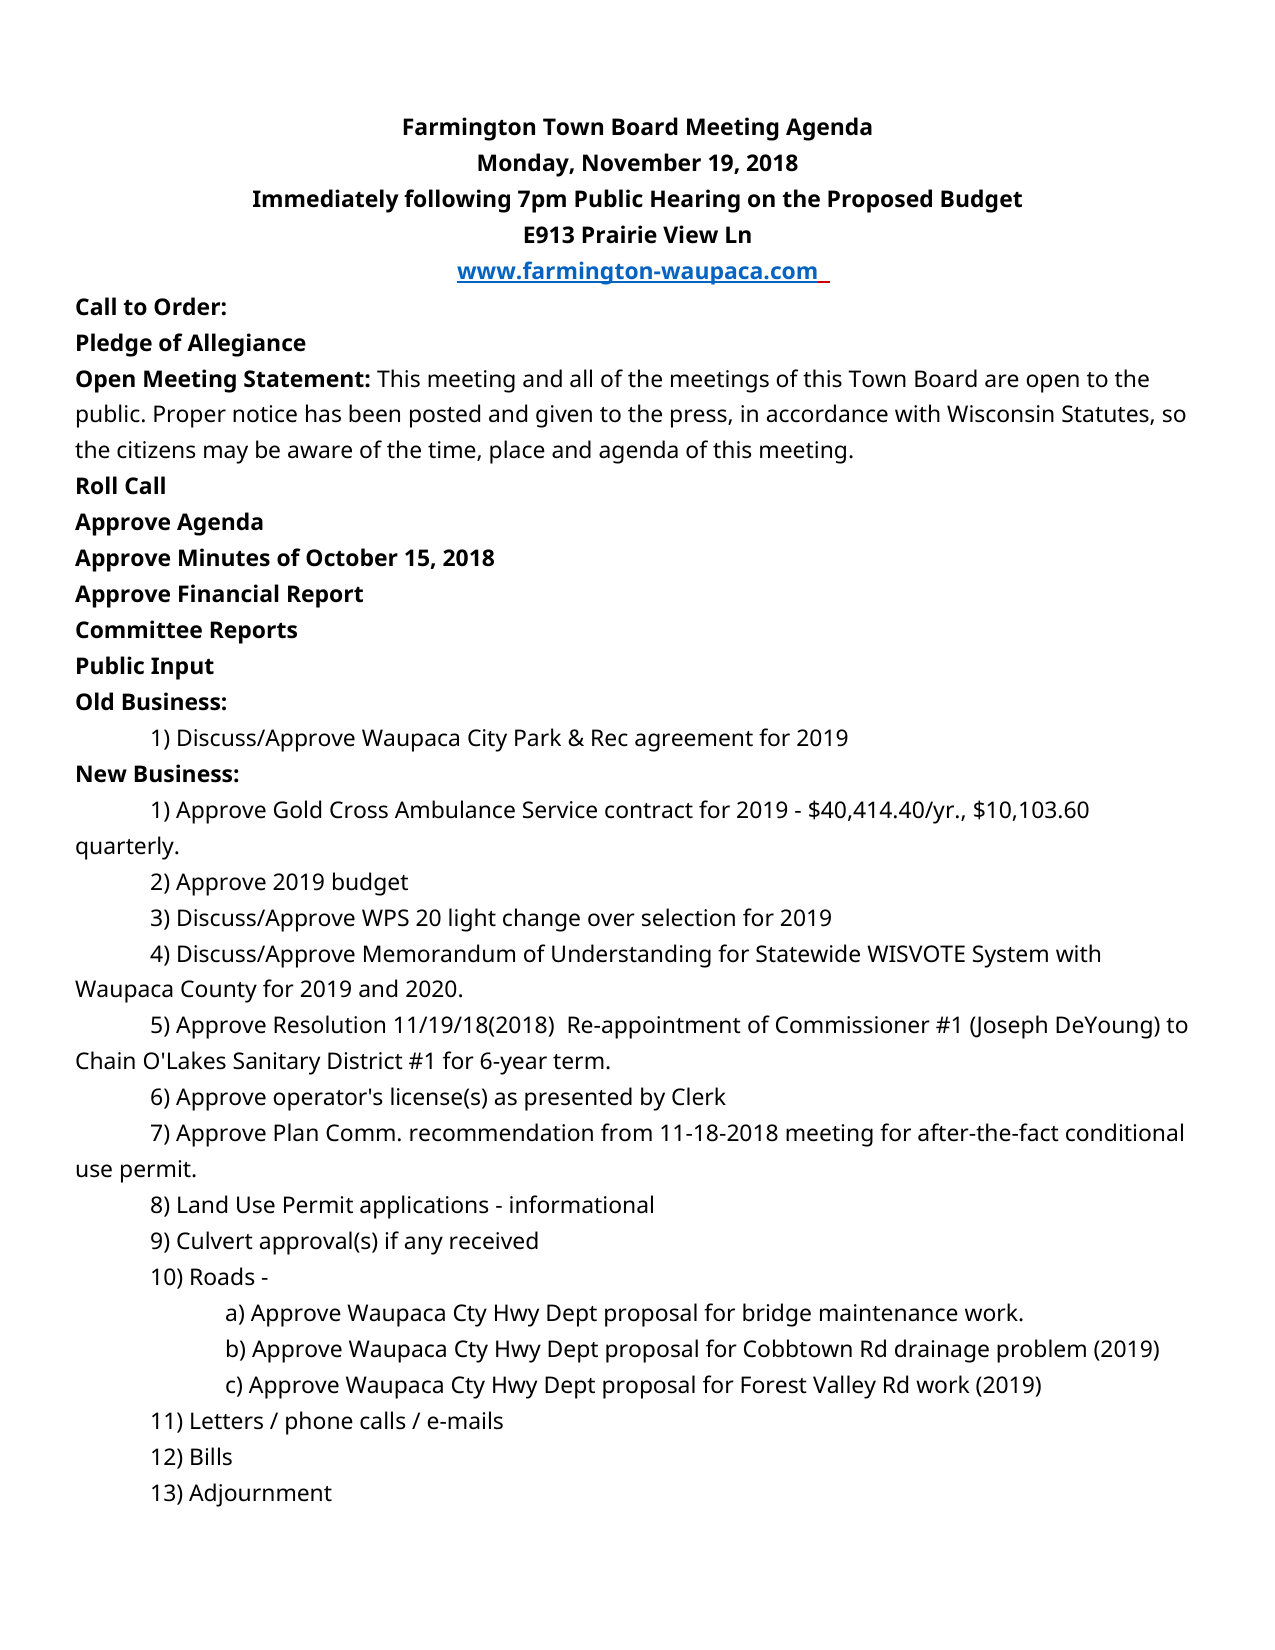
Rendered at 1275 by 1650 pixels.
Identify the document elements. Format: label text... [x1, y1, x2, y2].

text Farmington Town Board Meeting Agenda [75, 111, 1200, 142]
text 6) Approve operator's license(s) as presented by Clerk [75, 1081, 1200, 1112]
text 5) Approve Resolution 11/19/18(2018) Re-appointment of Commissioner #1 (Joseph DeYoung) to Chain O'Lakes Sanitary District #1 for 6-year term. [75, 1009, 1200, 1077]
text 2) Approve 2019 budget [75, 866, 1200, 897]
text Old Business: [75, 686, 1200, 717]
text a) Approve Waupaca Cty Hwy Dept proposal for bridge maintenance work. [75, 1297, 1200, 1328]
text E913 Prairie View Ln [75, 219, 1200, 250]
text www.farmington-waupaca.com [75, 255, 1200, 286]
text New Business: [75, 758, 1200, 789]
text Pledge of Allegiance [75, 327, 1200, 358]
text 11) Letters / phone calls / e-mails [75, 1405, 1200, 1436]
text 9) Culvert approval(s) if any received [75, 1225, 1200, 1256]
text Open Meeting Statement: This meeting and all of the meetings of this Town Board are open to the public. Proper notice has been posted and given to the press, in accordance with Wisconsin Statutes, so the citizens may be aware of the time, place and agenda of this meeting. [75, 362, 1200, 466]
text 1) Approve Gold Cross Ambulance Service contract for 2019 - $40,414.40/yr., $10,103.60 quarterly. [75, 794, 1200, 861]
text Public Input [75, 650, 1200, 681]
text 7) Approve Plan Comm. recommendation from 11-18-2018 meeting for after-the-fact conditional use permit. [75, 1117, 1200, 1184]
text b) Approve Waupaca Cty Hwy Dept proposal for Cobbtown Rd drainage problem (2019) [75, 1333, 1200, 1364]
text 8) Land Use Permit applications - informational [75, 1189, 1200, 1220]
text Approve Financial Report [75, 578, 1200, 609]
text 13) Adjournment [75, 1477, 1200, 1508]
text Call to Order: [75, 291, 1200, 322]
text 1) Discuss/Approve Waupaca City Park & Rec agreement for 2019 [75, 722, 1200, 753]
text c) Approve Waupaca Cty Hwy Dept proposal for Forest Valley Rd work (2019) [75, 1369, 1200, 1400]
text 12) Bills [75, 1441, 1200, 1472]
text Immediately following 7pm Public Hearing on the Proposed Budget [75, 183, 1200, 214]
text Approve Minutes of October 15, 2018 [75, 542, 1200, 573]
text Approve Agenda [75, 506, 1200, 537]
text 10) Roads - [75, 1261, 1200, 1292]
text Committee Reports [75, 614, 1200, 645]
text Roll Call [75, 470, 1200, 502]
text 3) Discuss/Approve WPS 20 light change over selection for 2019 [75, 902, 1200, 933]
text 4) Discuss/Approve Memorandum of Understanding for Statewide WISVOTE System with Waupaca County for 2019 and 2020. [75, 937, 1200, 1005]
text Monday, November 19, 2018 [75, 147, 1200, 178]
